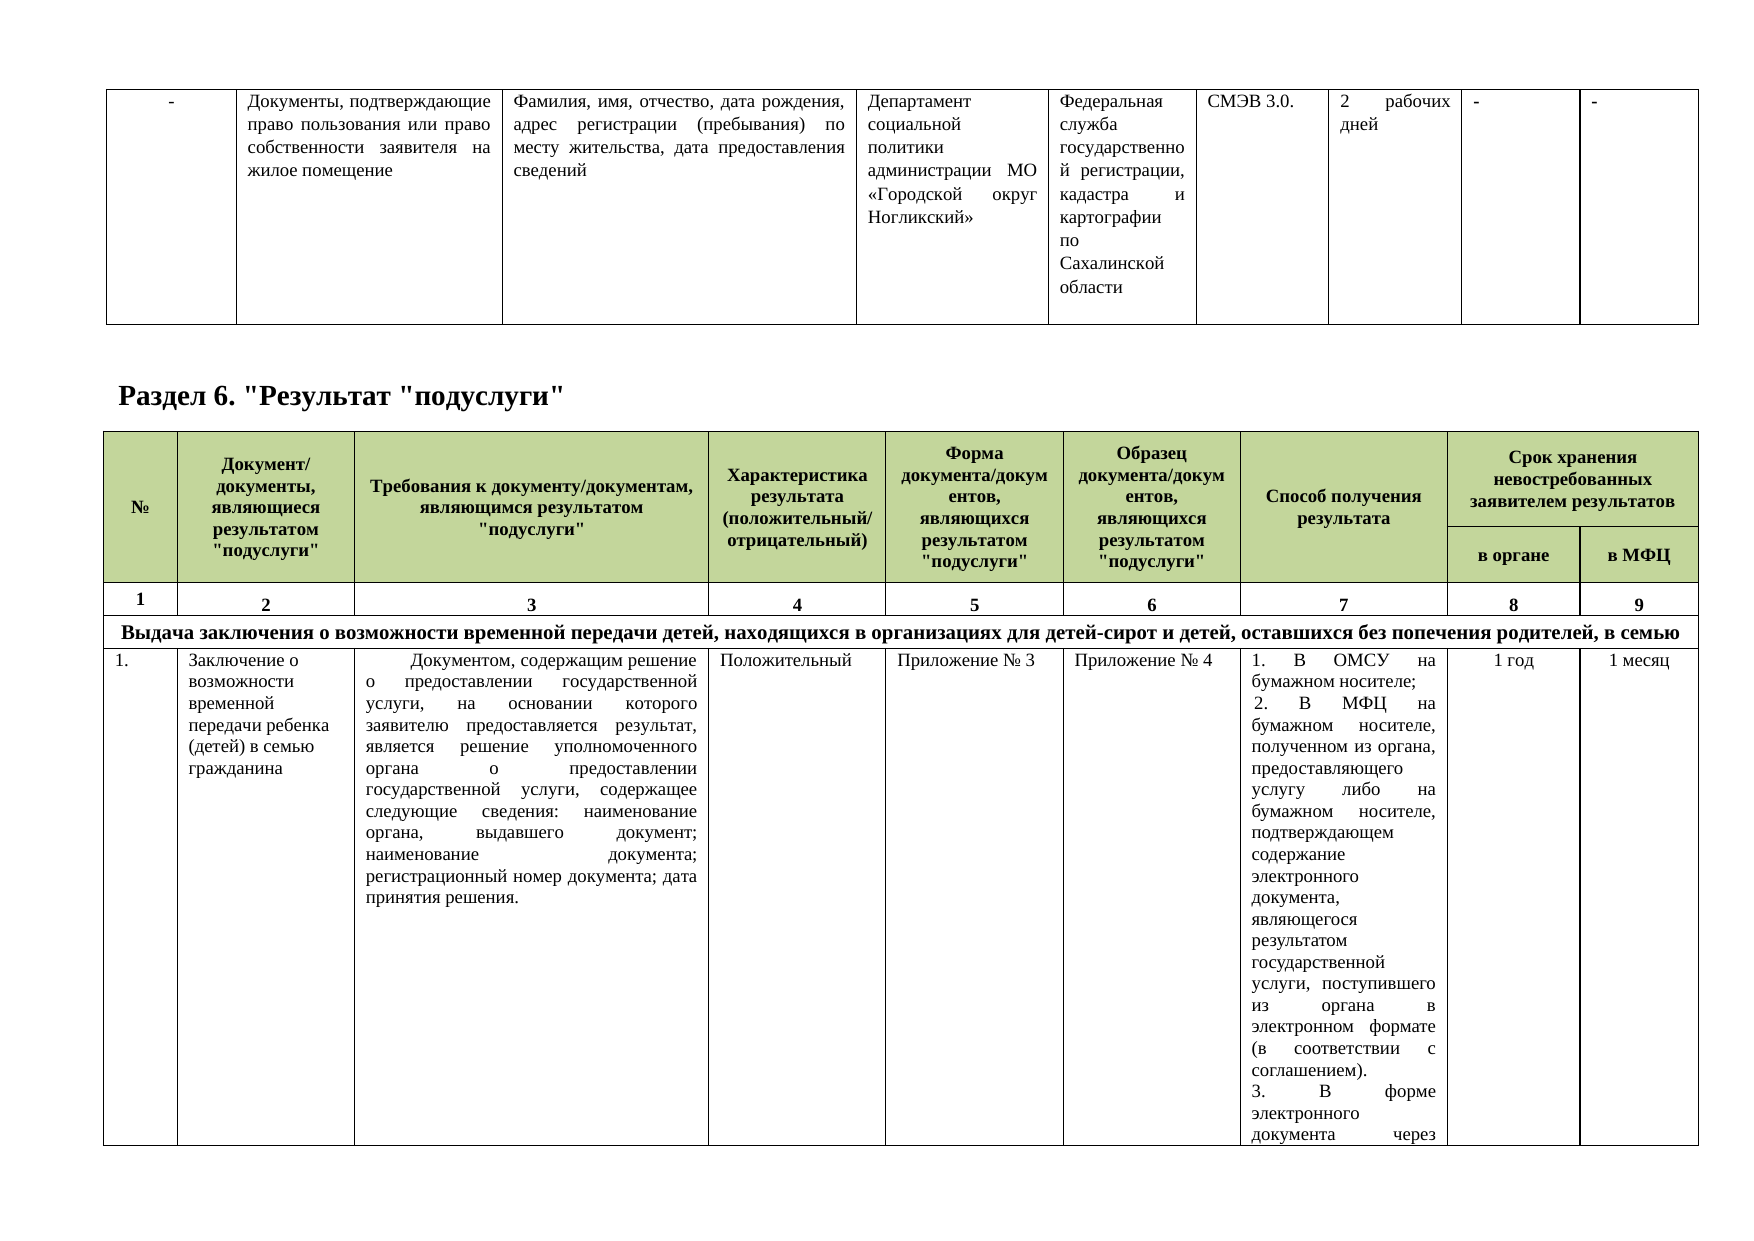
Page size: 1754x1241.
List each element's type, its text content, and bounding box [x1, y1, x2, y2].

table_cell 1 [104, 583, 177, 615]
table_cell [355, 649, 708, 1145]
table_cell 1 год [1448, 649, 1579, 1145]
table_header Форма документа/документов, являющихся результатом "подуслуги" [886, 432, 1063, 582]
text Раздел 6. "Результат "подуслуги" [118, 378, 1724, 411]
table_cell - [107, 90, 236, 324]
table_header Требования к документу/документам, являющимся результатом "подуслуги" [355, 432, 708, 582]
table_cell 9 [1581, 583, 1698, 615]
table_cell Документы, подтверждающие право пользования или право собственности заявителя на жилое помещение [237, 90, 502, 324]
table_header Документ/документы, являющиеся результатом "подуслуги" [178, 432, 354, 582]
table_cell 7 [1241, 583, 1447, 615]
table_cell 3 [355, 583, 708, 615]
table_cell 1 месяц [1581, 649, 1698, 1145]
table_header Способ получения результата [1241, 432, 1447, 582]
table_cell 4 [709, 583, 885, 615]
table_cell в МФЦ [1581, 527, 1698, 582]
table_cell - [1462, 90, 1579, 324]
table_cell 8 [1448, 583, 1579, 615]
table_cell в органе [1448, 527, 1579, 582]
table_cell 1. [104, 649, 177, 1145]
table_cell Приложение № 3 [886, 649, 1063, 1145]
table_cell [178, 649, 354, 1145]
table_cell - [1581, 90, 1698, 324]
table_cell 6 [1064, 583, 1240, 615]
table_cell СМЭВ 3.0. [1197, 90, 1328, 324]
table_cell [857, 90, 1048, 324]
table_cell 5 [886, 583, 1063, 615]
table_cell Федеральная служба государственной регистрации, кадастра и картографии по Сахалинской области [1049, 90, 1196, 324]
table_cell Приложение № 4 [1064, 649, 1240, 1145]
table_cell Фамилия, имя, отчество, дата рождения, адрес регистрации (пребывания) по месту жительства, дата предоставления сведений [503, 90, 856, 324]
table_header № [104, 432, 177, 582]
table_cell 2 [178, 583, 354, 615]
table_cell 2 рабочих дней [1329, 90, 1461, 324]
table_header Характеристика результата (положительный/отрицательный) [709, 432, 885, 582]
table_cell Положительный [709, 649, 885, 1145]
table_header Срок хранения невостребованных заявителем результатов [1448, 432, 1698, 526]
table_header Образец документа/документов, являющихся результатом "подуслуги" [1064, 432, 1240, 582]
table_cell Выдача заключения о возможности временной передачи детей, находящихся в организациях для детей-сирот и детей, оставшихся без попечения родителей, в семью [104, 616, 1698, 648]
